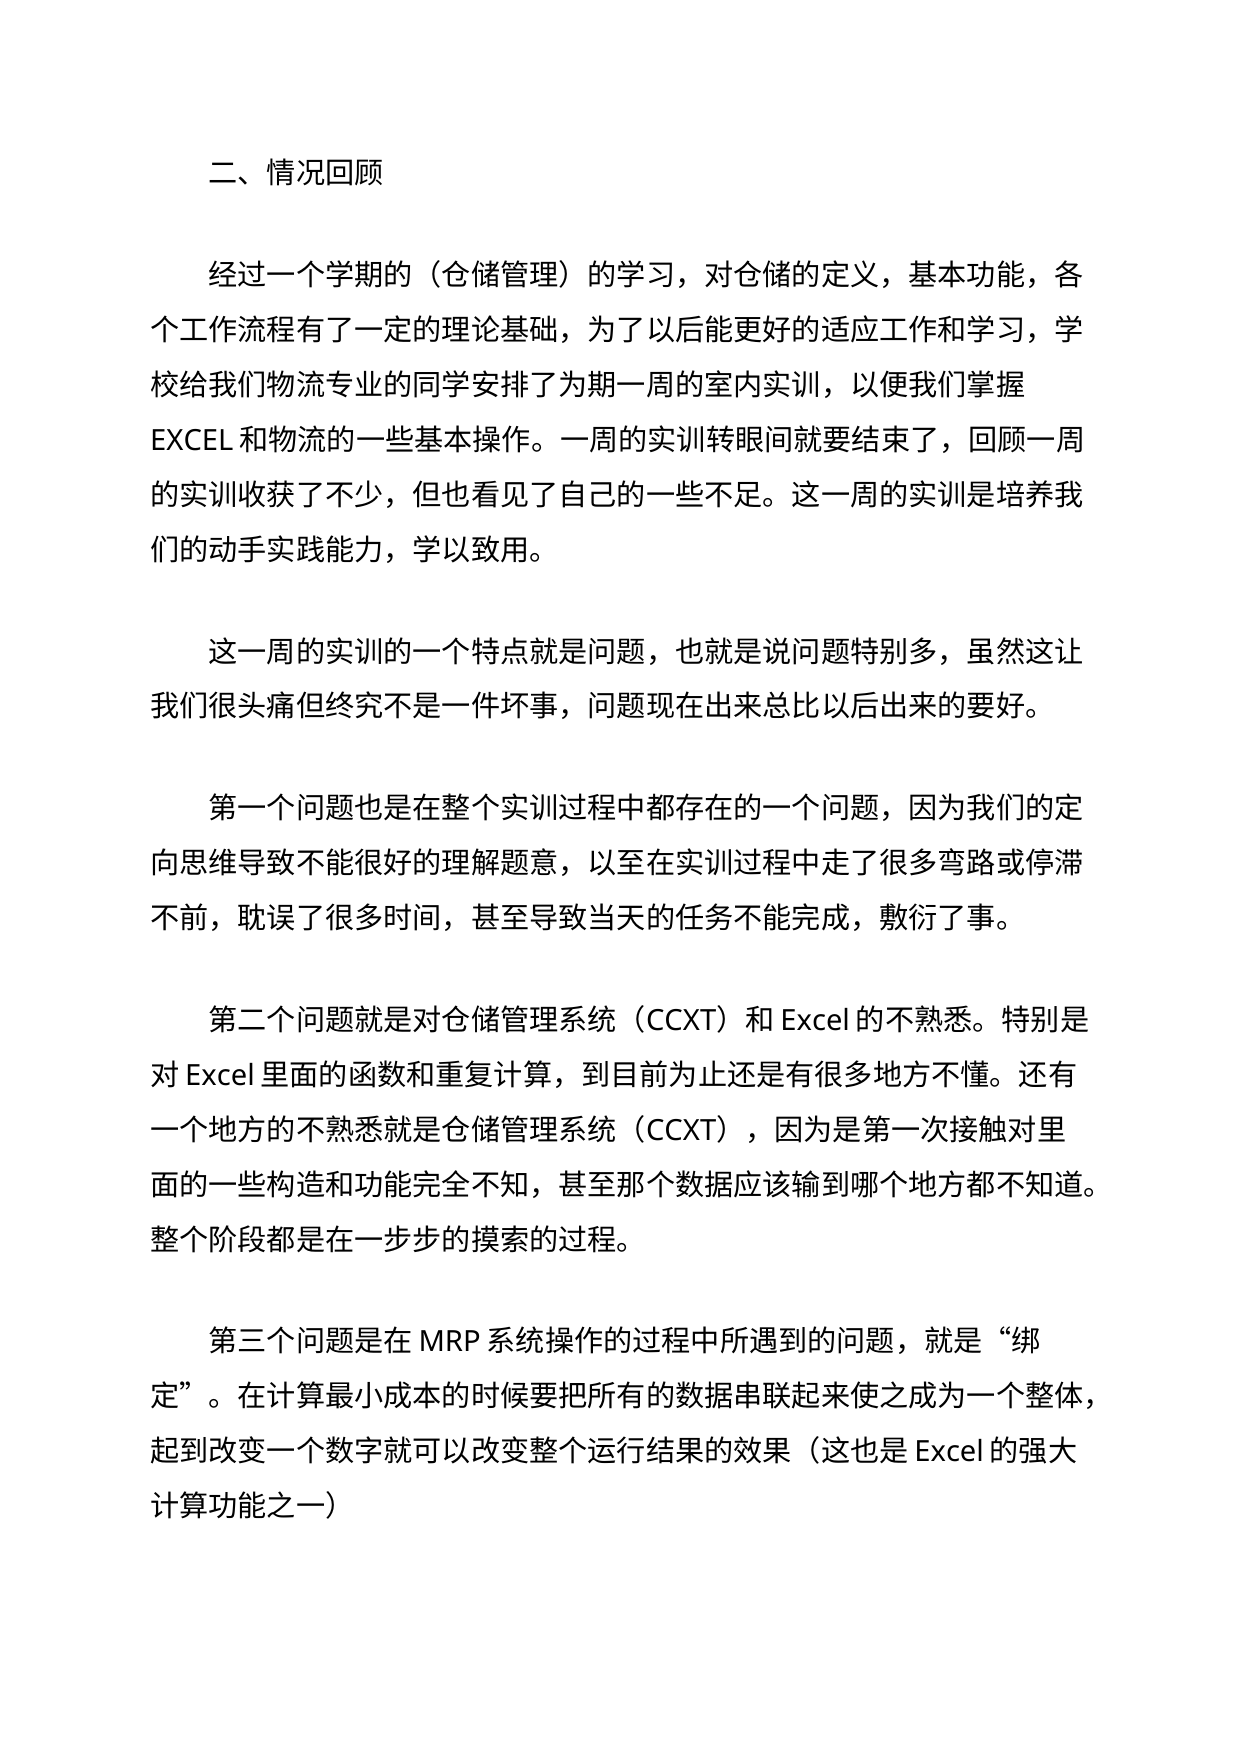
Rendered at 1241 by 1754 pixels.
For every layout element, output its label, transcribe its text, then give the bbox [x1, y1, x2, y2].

text 第三个问题是在MRP系统操作的过程中所遇到的问题，就是“绑定”。在计算最小成本的时候要把所有的数据串联起来使之成为一个整体，起到改变一个数字就可以改变整个运行结果的效果（这也是Excel的强大计算功能之一） [150, 1318, 1090, 1525]
text 第一个问题也是在整个实训过程中都存在的一个问题，因为我们的定向思维导致不能很好的理解题意，以至在实训过程中走了很多弯路或停滞不前，耽误了很多时间，甚至导致当天的任务不能完成，敷衍了事。 [150, 785, 1090, 937]
text 这一周的实训的一个特点就是问题，也就是说问题特别多，虽然这让我们很头痛但终究不是一件坏事，问题现在出来总比以后出来的要好。 [150, 628, 1090, 725]
text 第二个问题就是对仓储管理系统（CCXT）和Excel的不熟悉。特别是对Excel里面的函数和重复计算，到目前为止还是有很多地方不懂。还有一个地方的不熟悉就是仓储管理系统（CCXT），因为是第一次接触对里面的一些构造和功能完全不知，甚至那个数据应该输到哪个地方都不知道。整个阶段都是在一步步的摸索的过程。 [150, 996, 1090, 1258]
text 二、情况回顾 [150, 150, 1090, 192]
text 经过一个学期的（仓储管理）的学习，对仓储的定义，基本功能，各个工作流程有了一定的理论基础，为了以后能更好的适应工作和学习，学校给我们物流专业的同学安排了为期一周的室内实训，以便我们掌握EXCEL和物流的一些基本操作。一周的实训转眼间就要结束了，回顾一周的实训收获了不少，但也看见了自己的一些不足。这一周的实训是培养我们的动手实践能力，学以致用。 [150, 252, 1090, 569]
